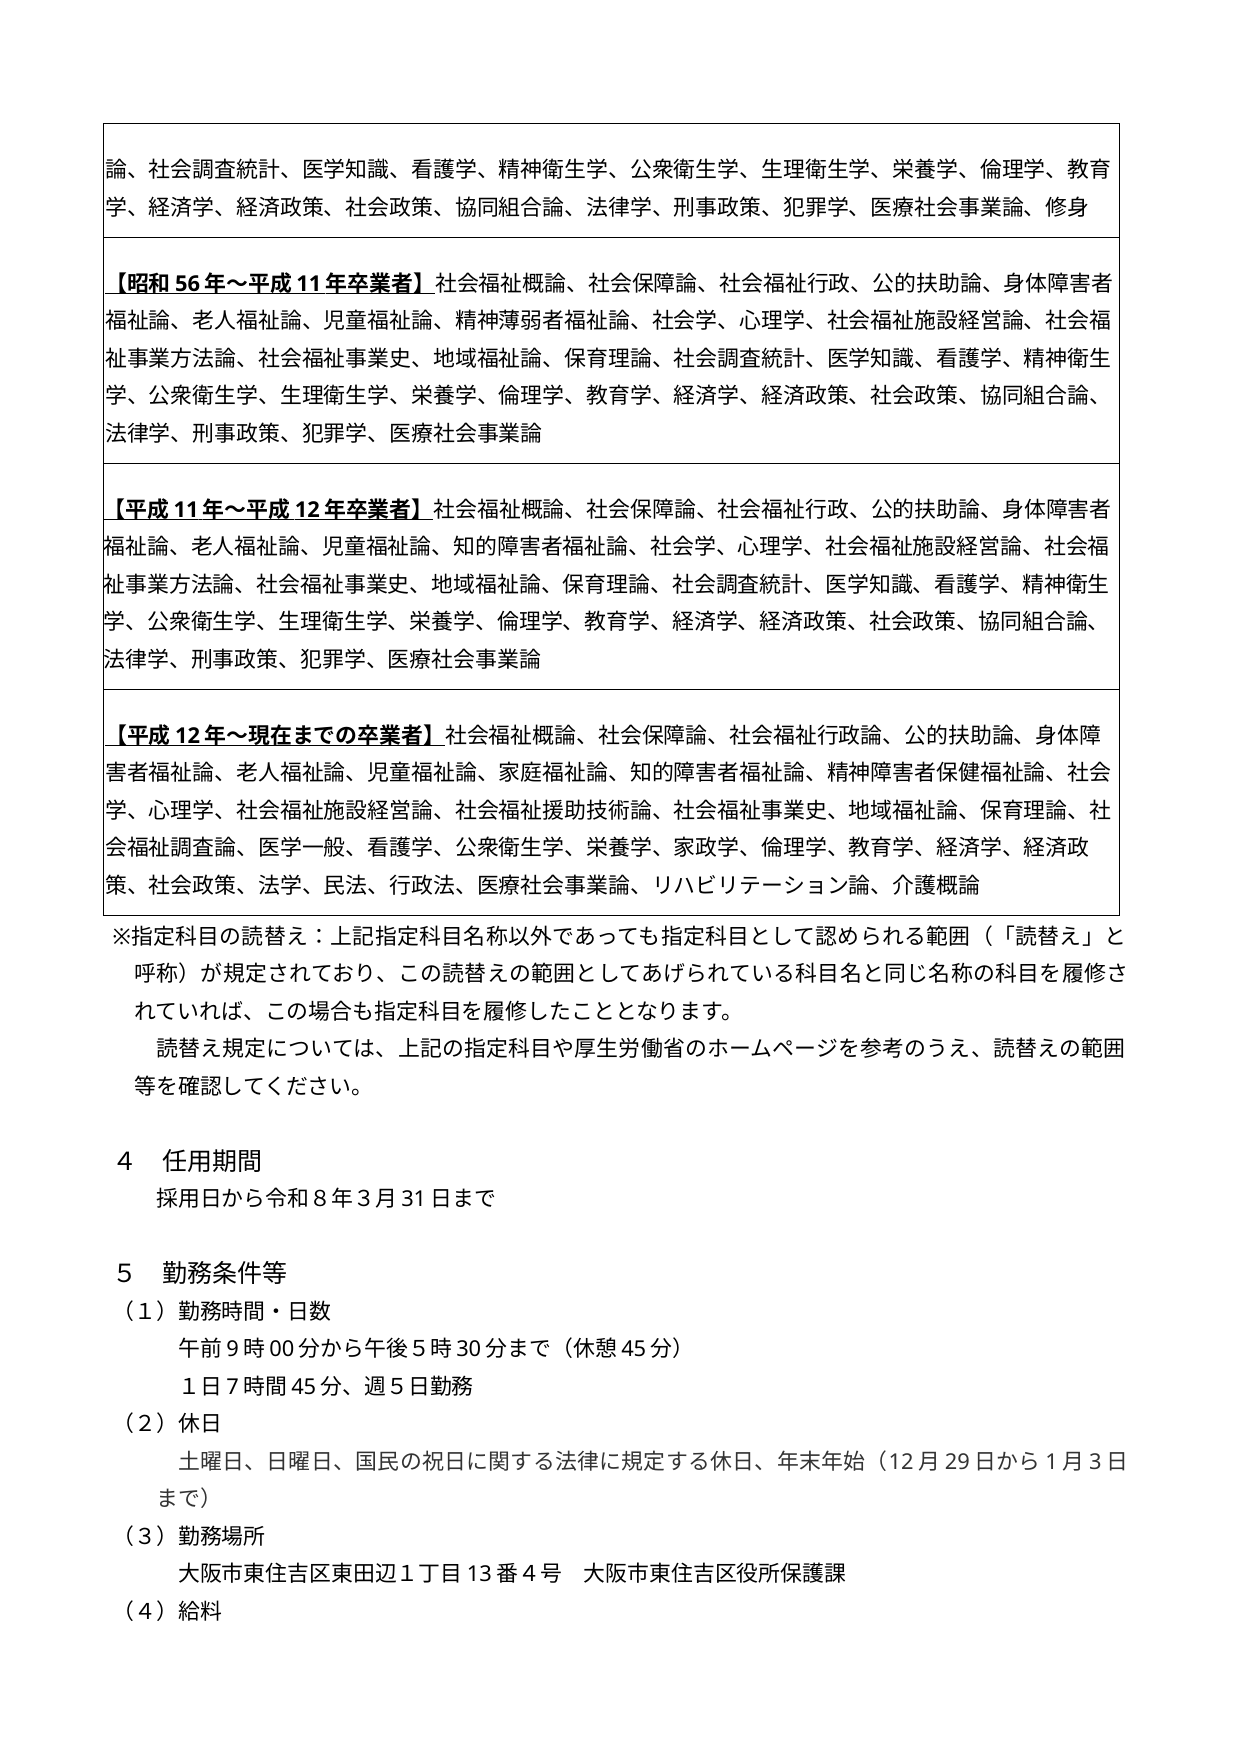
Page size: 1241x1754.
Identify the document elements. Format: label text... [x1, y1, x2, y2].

text １日7時間45分、週５日勤務 [156, 1366, 1128, 1403]
text 土曜日、日曜日、国民の祝日に関する法律に規定する休日、年末年始（12月29日から1月3日まで） [156, 1441, 1128, 1516]
text （３）勤務場所 [112, 1516, 1128, 1553]
text （４）給料 [112, 1591, 1128, 1628]
text ５ 勤務条件等 [112, 1253, 1128, 1291]
text 読替え規定については、上記の指定科目や厚生労働省のホームページを参考のうえ、読替えの範囲等を確認してください。 [134, 1028, 1128, 1103]
text 採用日から令和８年３月31日まで [134, 1178, 1128, 1216]
table_cell 【平成12年～現在までの卒業者】社会福祉概論、社会保障論、社会福祉行政論、公的扶助論、身体障害者福祉論、老人福祉論、児童福祉論、家庭福祉論、知的障害者福祉論、精神障害者保健福祉論、社会学、心理学、社会福祉施設経営論、社会福祉援助技術論、社会福祉事業史、地域福祉論、保育理論、社会福祉調査論、医学一般、看護学、公衆衛生学、栄養学、家政学、倫理学、教育学、経済学、経済政策、社会政策、法学、民法、行政法、医療社会事業論、リハビリテーション論、介護概論 [104, 690, 1119, 915]
text 大阪市東住吉区東田辺１丁目13番４号 大阪市東住吉区役所保護課 [178, 1553, 1128, 1591]
text （１）勤務時間・日数 [112, 1291, 1128, 1328]
text ４ 任用期間 [112, 1141, 1128, 1178]
text ※指定科目の読替え：上記指定科目名称以外であっても指定科目として認められる範囲（「読替え」と呼称）が規定されており、この読替えの範囲としてあげられている科目名と同じ名称の科目を履修されていれば、この場合も指定科目を履修したこととなります。 [112, 916, 1128, 1028]
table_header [104, 124, 1119, 237]
table_cell 【平成11年～平成12年卒業者】社会福祉概論、社会保障論、社会福祉行政、公的扶助論、身体障害者福祉論、老人福祉論、児童福祉論、知的障害者福祉論、社会学、心理学、社会福祉施設経営論、社会福祉事業方法論、社会福祉事業史、地域福祉論、保育理論、社会調査統計、医学知識、看護学、精神衛生学、公衆衛生学、生理衛生学、栄養学、倫理学、教育学、経済学、経済政策、社会政策、協同組合論、法律学、刑事政策、犯罪学、医療社会事業論 [104, 464, 1119, 689]
table_cell 【昭和56年～平成11年卒業者】社会福祉概論、社会保障論、社会福祉行政、公的扶助論、身体障害者福祉論、老人福祉論、児童福祉論、精神薄弱者福祉論、社会学、心理学、社会福祉施設経営論、社会福祉事業方法論、社会福祉事業史、地域福祉論、保育理論、社会調査統計、医学知識、看護学、精神衛生学、公衆衛生学、生理衛生学、栄養学、倫理学、教育学、経済学、経済政策、社会政策、協同組合論、法律学、刑事政策、犯罪学、医療社会事業論 [104, 238, 1119, 463]
text 午前9時00分から午後５時30分まで（休憩45分） [156, 1328, 1128, 1366]
text （２）休日 [112, 1403, 1128, 1441]
